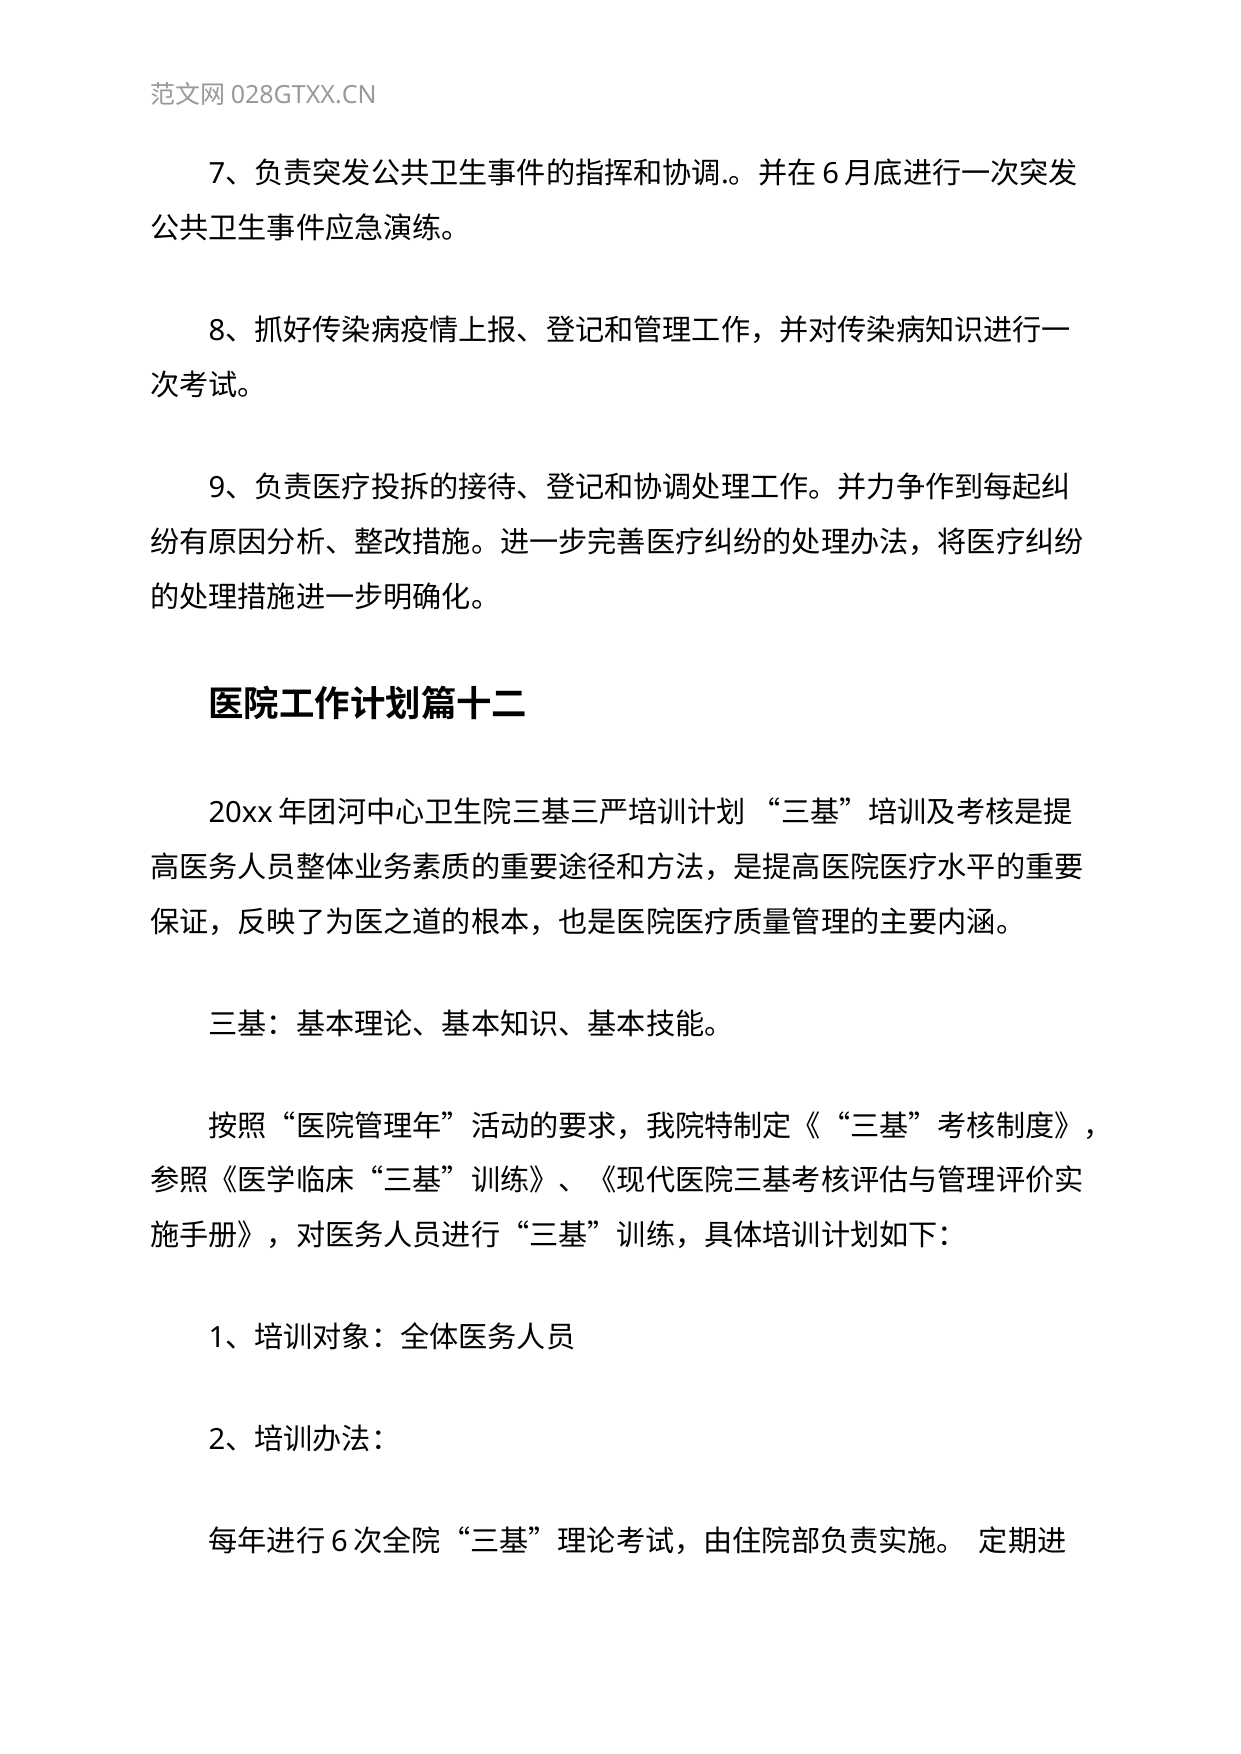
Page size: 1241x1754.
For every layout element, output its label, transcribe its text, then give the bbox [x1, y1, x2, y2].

text 2、培训办法： [150, 1416, 1090, 1458]
text 8、抓好传染病疫情上报、登记和管理工作，并对传染病知识进行一次考试。 [150, 307, 1090, 404]
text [150, 1518, 1090, 1560]
text 按照“医院管理年”活动的要求，我院特制定《“三基”考核制度》，参照《医学临床“三基”训练》、《现代医院三基考核评估与管理评价实施手册》，对医务人员进行“三基”训练，具体培训计划如下： [150, 1102, 1090, 1254]
text 7、负责突发公共卫生事件的指挥和协调.。并在6月底进行一次突发公共卫生事件应急演练。 [150, 150, 1090, 247]
text 9、负责医疗投拆的接待、登记和协调处理工作。并力争作到每起纠纷有原因分析、整改措施。进一步完善医疗纠纷的处理办法，将医疗纠纷的处理措施进一步明确化。 [150, 463, 1090, 616]
text 20xx年团河中心卫生院三基三严培训计划 “三基”培训及考核是提高医务人员整体业务素质的重要途径和方法，是提高医院医疗水平的重要保证，反映了为医之道的根本，也是医院医疗质量管理的主要内涵。 [150, 789, 1090, 941]
text 1、培训对象：全体医务人员 [150, 1314, 1090, 1356]
text 三基：基本理论、基本知识、基本技能。 [150, 1000, 1090, 1043]
text 医院工作计划篇十二 [150, 675, 1090, 726]
